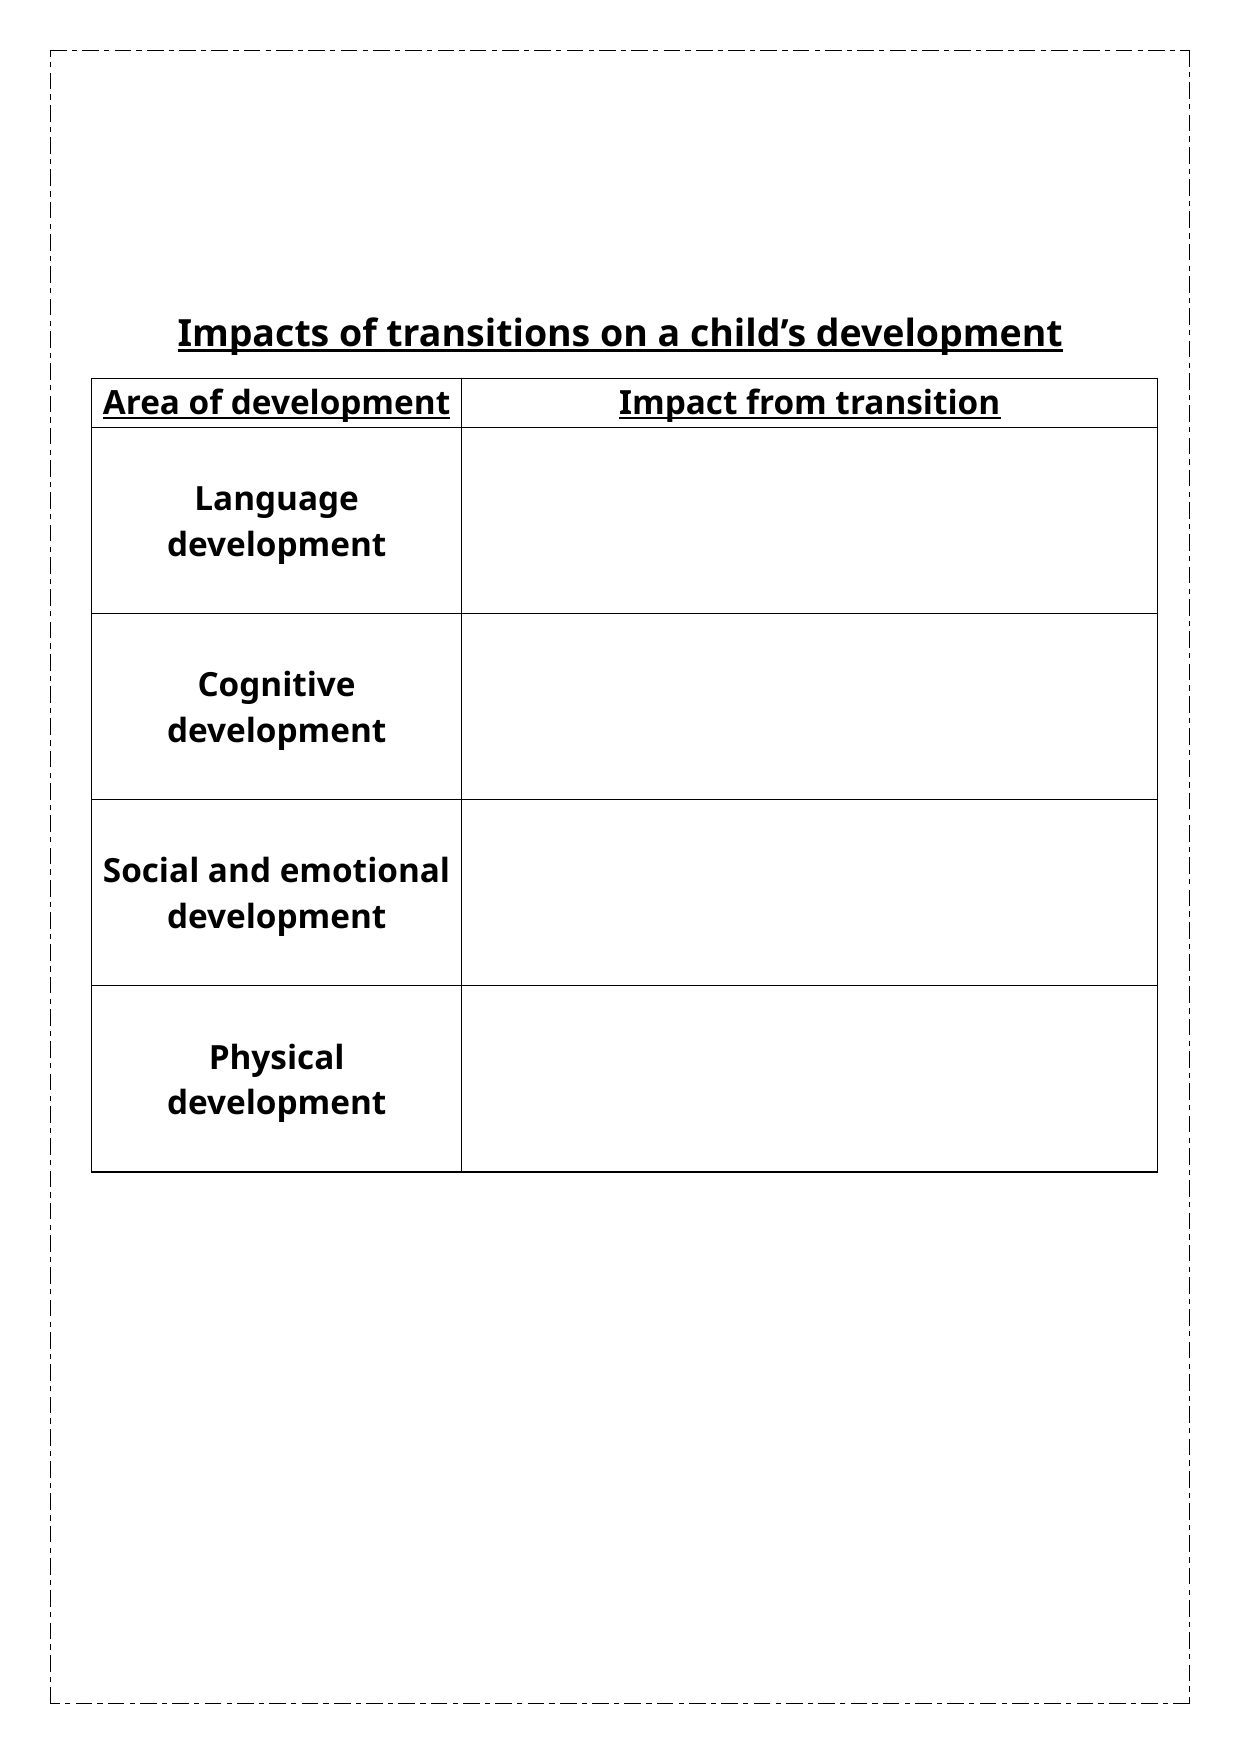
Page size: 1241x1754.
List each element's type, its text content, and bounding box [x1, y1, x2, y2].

table_header Area of development [92, 379, 461, 427]
table_cell Social and emotional development [92, 800, 461, 985]
text Impacts of transitions on a child’s development [150, 306, 1090, 357]
table_cell Physical development [92, 986, 461, 1171]
table_cell Language development [92, 428, 461, 613]
table_cell [462, 800, 1157, 985]
table_cell [462, 614, 1157, 799]
table_cell [462, 428, 1157, 613]
table_cell [462, 986, 1157, 1171]
table_header Impact from transition [462, 379, 1157, 427]
table_cell Cognitive development [92, 614, 461, 799]
